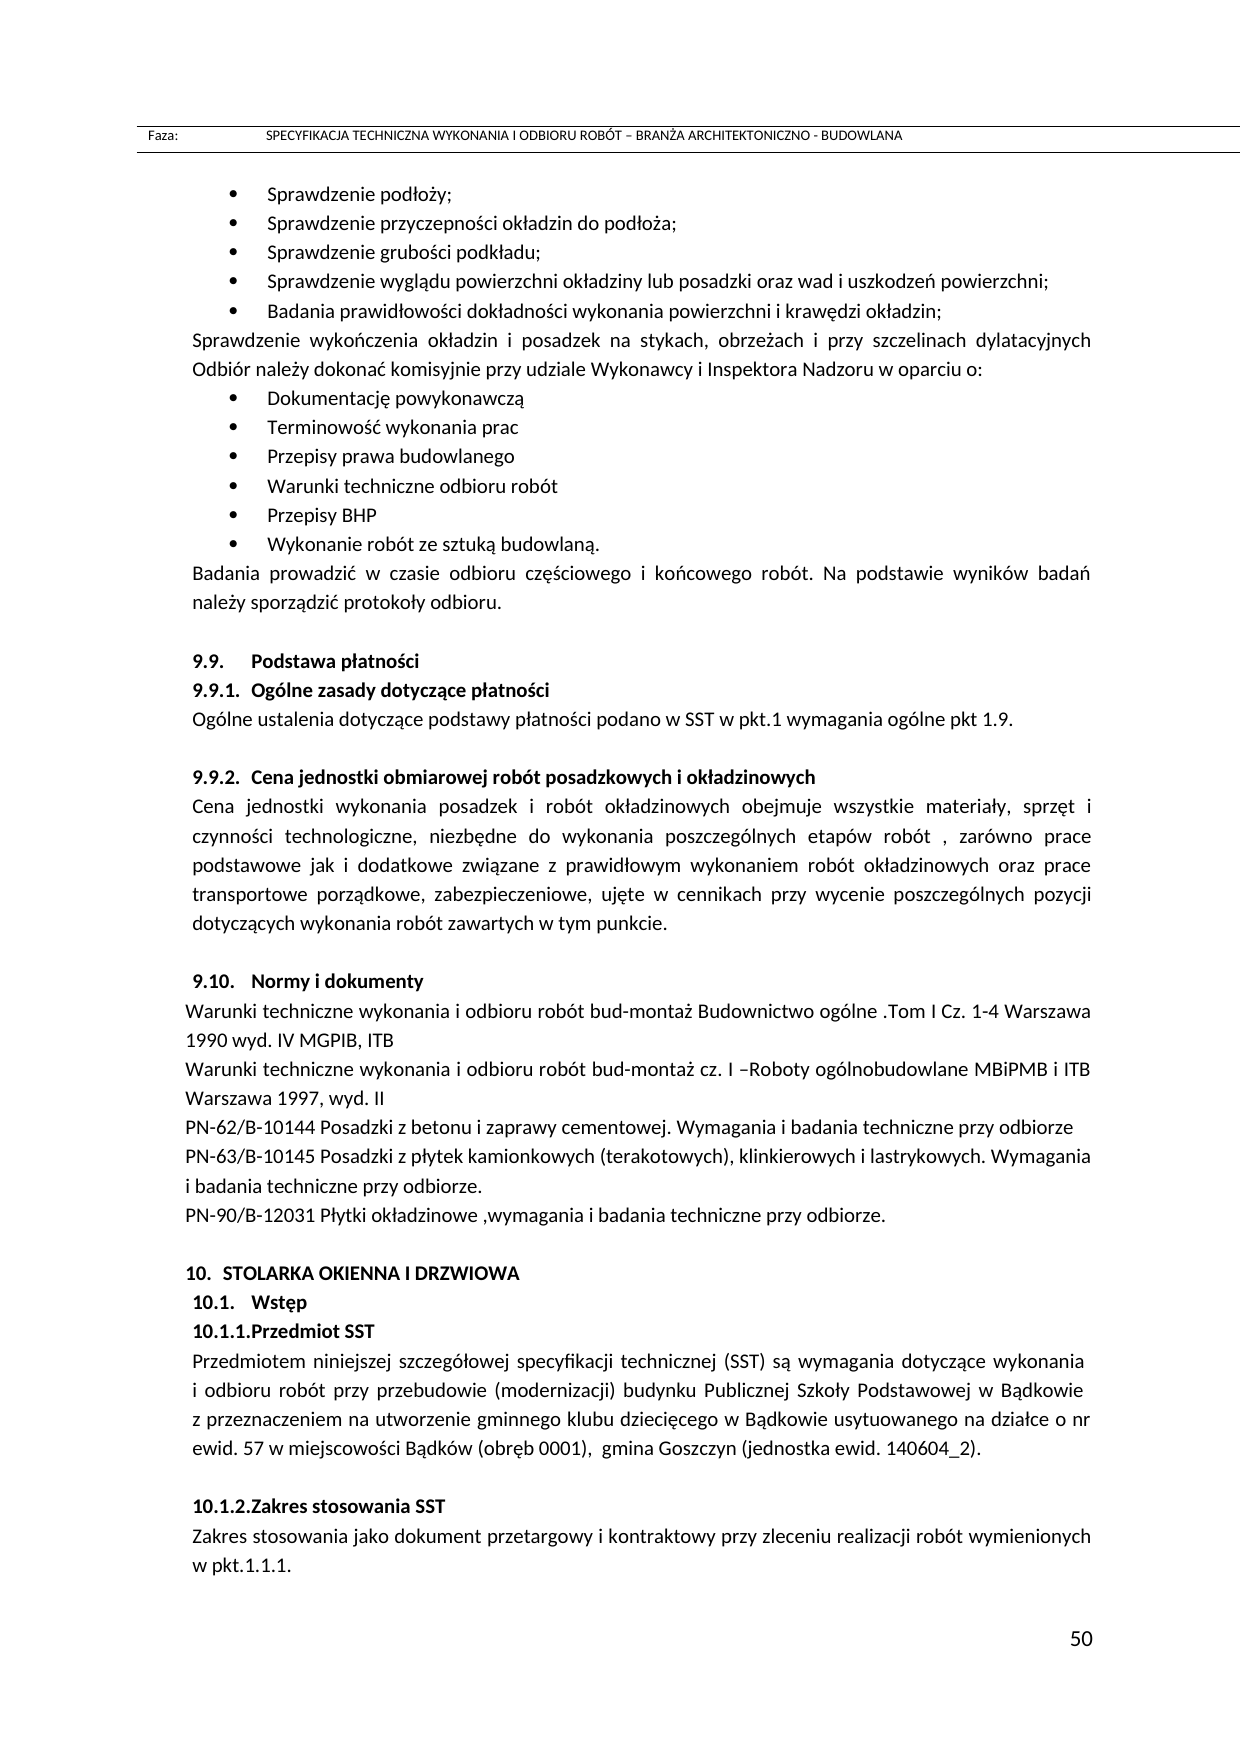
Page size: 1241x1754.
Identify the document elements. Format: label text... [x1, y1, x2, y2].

list Zakres stosowania SST [192, 1494, 1093, 1519]
list Badania prawidłowości dokładności wykonania powierzchni i krawędzi okładzin; [229, 298, 1093, 323]
text PN-90/B-12031 Płytki okładzinowe ,wymagania i badania techniczne przy odbiorze. [185, 1202, 1093, 1227]
text Cena jednostki wykonania posadzek i robót okładzinowych obejmuje wszystkie materiały, sprzęt i czynności technologiczne, niezbędne do wykonania poszczególnych etapów robót , zarówno prace podstawowe jak i dodatkowe związane z prawidłowym wykonaniem robót okładzinowych oraz prace transportowe porządkowe, zabezpieczeniowe, ujęte w cennikach przy wycenie poszczególnych pozycji dotyczących wykonania robót zawartych w tym punkcie. [192, 794, 1093, 936]
text Przedmiotem niniejszej szczegółowej specyfikacji technicznej (SST) są wymagania dotyczące wykonania i odbioru robót przy przebudowie (modernizacji) budynku Publicznej Szkoły Podstawowej w Bądkowie z przeznaczeniem na utworzenie gminnego klubu dziecięcego w Bądkowie usytuowanego na działce o nr ewid. 57 w miejscowości Bądków (obręb 0001), gmina Goszczyn (jednostka ewid. 140604_2). [192, 1348, 1093, 1461]
text PN-62/B-10144 Posadzki z betonu i zaprawy cementowej. Wymagania i badania techniczne przy odbiorze [185, 1114, 1093, 1140]
text Sprawdzenie wykończenia okładzin i posadzek na stykach, obrzeżach i przy szczelinach dylatacyjnych Odbiór należy dokonać komisyjnie przy udziale Wykonawcy i Inspektora Nadzoru w oparciu o: [192, 327, 1093, 382]
list Cena jednostki obmiarowej robót posadzkowych i okładzinowych [192, 764, 1093, 790]
text Warunki techniczne wykonania i odbioru robót bud-montaż cz. I –Roboty ogólnobudowlane MBiPMB i ITB Warszawa 1997, wyd. II [185, 1056, 1093, 1111]
list Ogólne zasady dotyczące płatności [192, 677, 1093, 702]
list Wykonanie robót ze sztuką budowlaną. [229, 531, 1093, 557]
list Sprawdzenie wyglądu powierzchni okładziny lub posadzki oraz wad i uszkodzeń powierzchni; [229, 269, 1093, 294]
list Podstawa płatności [192, 648, 1093, 673]
text Badania prowadzić w czasie odbioru częściowego i końcowego robót. Na podstawie wyników badań należy sporządzić protokoły odbioru. [192, 560, 1093, 615]
list Sprawdzenie przyczepności okładzin do podłoża; [229, 210, 1093, 236]
text Zakres stosowania jako dokument przetargowy i kontraktowy przy zleceniu realizacji robót wymienionych w pkt.1.1.1. [192, 1523, 1093, 1577]
list STOLARKA OKIENNA I DRZWIOWA [185, 1260, 1093, 1286]
list Terminowość wykonania prac [229, 414, 1093, 440]
list Sprawdzenie podłoży; [229, 181, 1093, 207]
text Ogólne ustalenia dotyczące podstawy płatności podano w SST w pkt.1 wymagania ogólne pkt 1.9. [192, 706, 1093, 732]
list Przepisy prawa budowlanego [229, 444, 1093, 469]
list Normy i dokumenty [192, 969, 1093, 994]
list Przedmiot SST [192, 1319, 1093, 1344]
list Przepisy BHP [229, 502, 1093, 527]
list Warunki techniczne odbioru robót [229, 473, 1093, 498]
list Sprawdzenie grubości podkładu; [229, 239, 1093, 265]
list Wstęp [192, 1289, 1093, 1315]
text PN-63/B-10145 Posadzki z płytek kamionkowych (terakotowych), klinkierowych i lastrykowych. Wymagania i badania techniczne przy odbiorze. [185, 1144, 1093, 1198]
text Warunki techniczne wykonania i odbioru robót bud-montaż Budownictwo ogólne .Tom I Cz. 1-4 Warszawa 1990 wyd. IV MGPIB, ITB [185, 998, 1093, 1052]
list Dokumentację powykonawczą [229, 385, 1093, 411]
